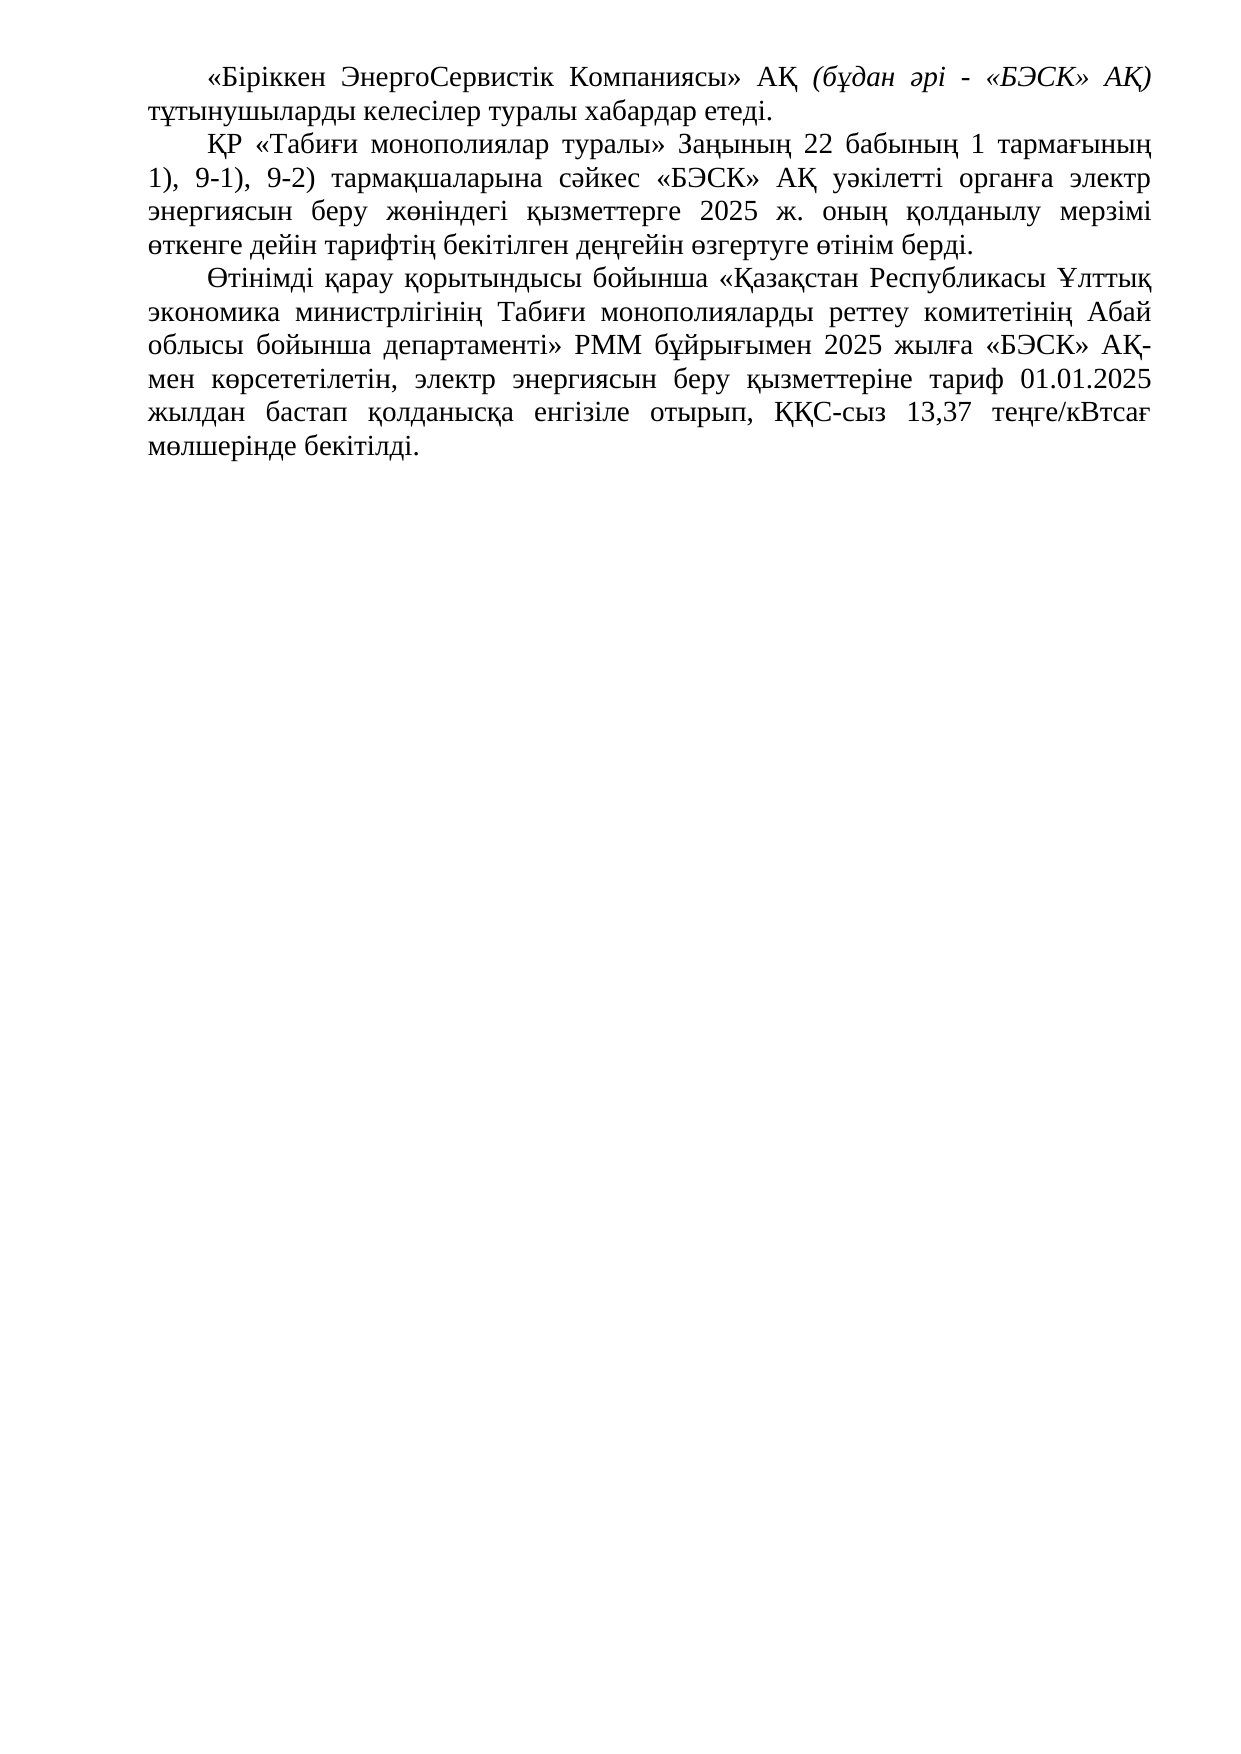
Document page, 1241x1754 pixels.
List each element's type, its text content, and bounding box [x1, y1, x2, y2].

text ҚР «Табиғи монополиялар туралы» Заңының 22 бабының 1 тармағының 1), 9-1), 9-2) тармақшаларына сәйкес «БЭСК» АҚ уәкілетті органға электр энергиясын беру жөніндегі қызметтерге 2025 ж. оның қолданылу мерзімі өткенге дейін тарифтің бекітілген деңгейін өзгертуге өтінім берді. [148, 126, 1152, 260]
text Өтінімді қарау қорытындысы бойынша «Қазақстан Республикасы Ұлттық экономика министрлігінің Табиғи монополияларды реттеу комитетінің Абай облысы бойынша департаменті» РММ бұйрығымен 2025 жылға «БЭСК» АҚ-мен көрсететілетін, электр энергиясын беру қызметтеріне тариф 01.01.2025 жылдан бастап қолданысқа енгізіле отырып, ҚҚС-сыз 13,37 теңге/кВтсағ мөлшерінде бекітілді. [148, 260, 1152, 462]
text «Біріккен ЭнергоСервистік Компаниясы» АҚ (бұдан әрі - «БЭСК» АҚ) тұтынушыларды келесілер туралы хабардар етеді. [148, 59, 1152, 126]
